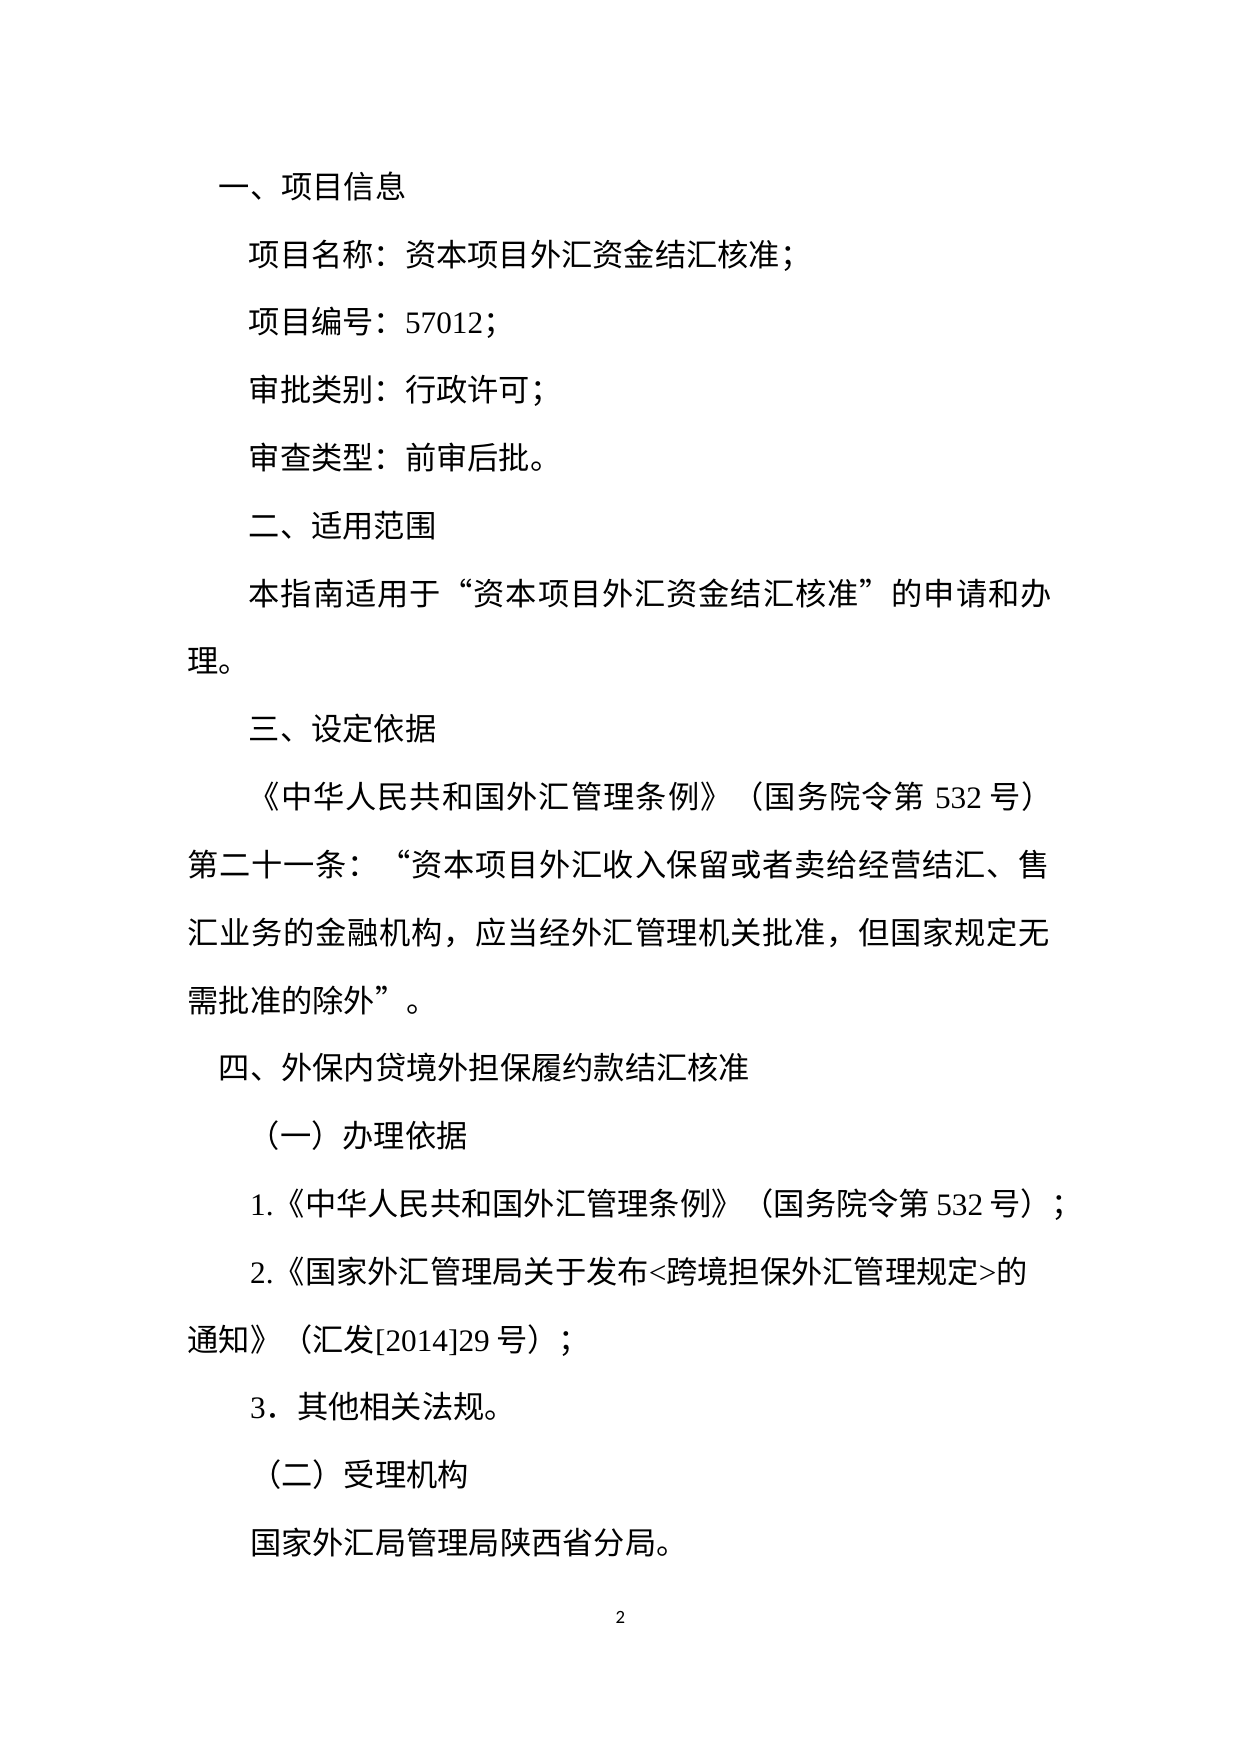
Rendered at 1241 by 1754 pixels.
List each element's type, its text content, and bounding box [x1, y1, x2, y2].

text 四、外保内贷境外担保履约款结汇核准 [187, 1043, 1053, 1089]
text 三、设定依据 [187, 704, 1053, 750]
text 二、适用范围 [187, 501, 1053, 546]
text 本指南适用于“资本项目外汇资金结汇核准”的申请和办理。 [187, 569, 1053, 682]
text 一、项目信息 [187, 162, 1053, 207]
text 审批类别：行政许可； [187, 365, 1053, 411]
text 1.《中华人民共和国外汇管理条例》（国务院令第532号）； [187, 1179, 1053, 1224]
text 3．其他相关法规。 [187, 1383, 1053, 1428]
text （一）办理依据 [187, 1111, 1053, 1157]
text 国家外汇局管理局陕西省分局。 [187, 1518, 1053, 1563]
text 2.《国家外汇管理局关于发布<跨境担保外汇管理规定>的通知》（汇发[2014]29号）； [187, 1247, 1053, 1360]
text （二）受理机构 [187, 1450, 1053, 1496]
text 项目名称：资本项目外汇资金结汇核准； [187, 230, 1053, 275]
text 审查类型：前审后批。 [187, 433, 1053, 478]
text 《中华人民共和国外汇管理条例》（国务院令第532号）第二十一条：“资本项目外汇收入保留或者卖给经营结汇、售汇业务的金融机构，应当经外汇管理机关批准，但国家规定无需批准的除外”。 [187, 772, 1053, 1021]
text 项目编号：57012； [187, 298, 1053, 343]
